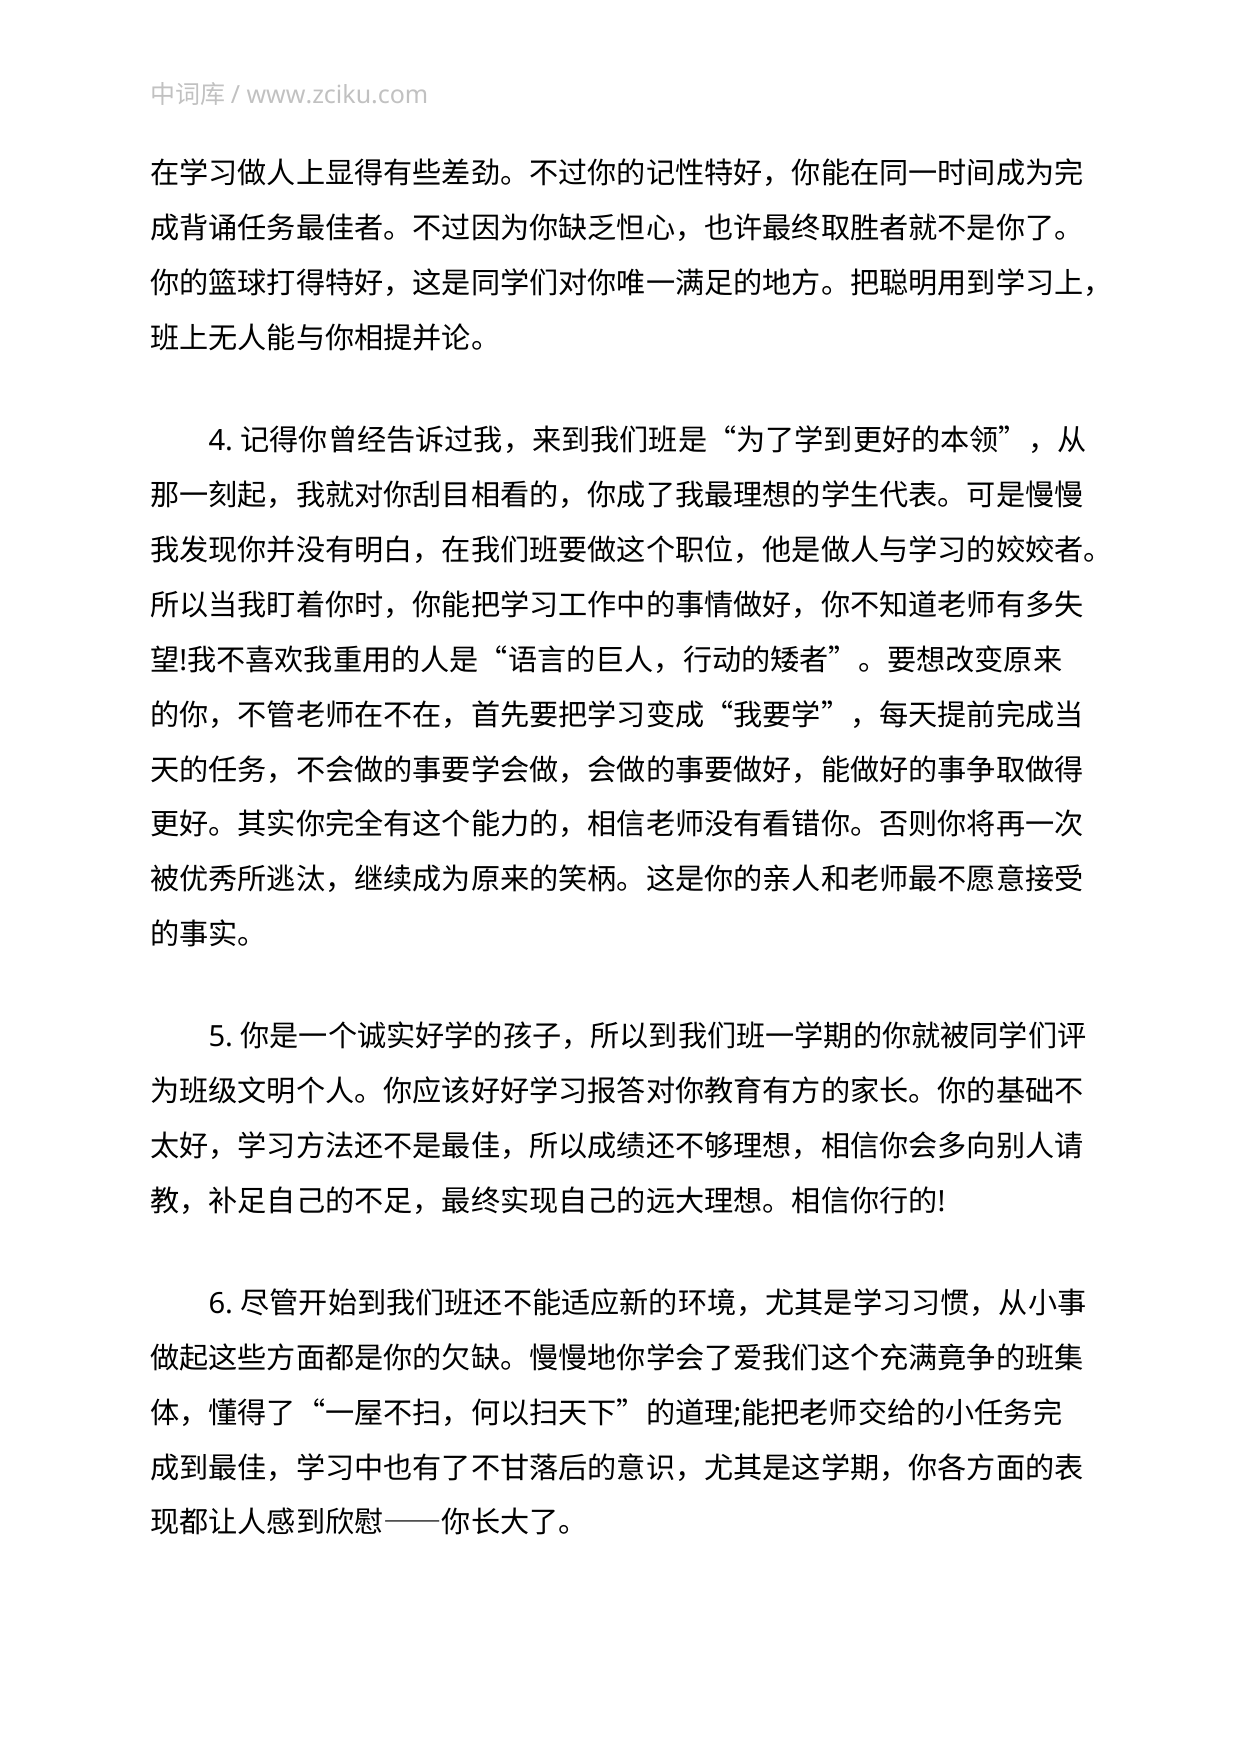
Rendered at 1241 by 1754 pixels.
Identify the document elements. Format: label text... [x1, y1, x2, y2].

text 5. 你是一个诚实好学的孩子，所以到我们班一学期的你就被同学们评为班级文明个人。你应该好好学习报答对你教育有方的家长。你的基础不太好，学习方法还不是最佳，所以成绩还不够理想，相信你会多向别人请教，补足自己的不足，最终实现自己的远大理想。相信你行的! [150, 1012, 1090, 1220]
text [150, 150, 1090, 357]
text 6. 尽管开始到我们班还不能适应新的环境，尤其是学习习惯，从小事做起这些方面都是你的欠缺。慢慢地你学会了爱我们这个充满竟争的班集体，懂得了“一屋不扫，何以扫天下”的道理;能把老师交给的小任务完成到最佳，学习中也有了不甘落后的意识，尤其是这学期，你各方面的表现都让人感到欣慰——你长大了。 [150, 1279, 1090, 1541]
text 4. 记得你曾经告诉过我，来到我们班是“为了学到更好的本领”，从那一刻起，我就对你刮目相看的，你成了我最理想的学生代表。可是慢慢我发现你并没有明白，在我们班要做这个职位，他是做人与学习的姣姣者。所以当我盯着你时，你能把学习工作中的事情做好，你不知道老师有多失望!我不喜欢我重用的人是“语言的巨人，行动的矮者”。要想改变原来的你，不管老师在不在，首先要把学习变成“我要学”，每天提前完成当天的任务，不会做的事要学会做，会做的事要做好，能做好的事争取做得更好。其实你完全有这个能力的，相信老师没有看错你。否则你将再一次被优秀所逃汰，继续成为原来的笑柄。这是你的亲人和老师最不愿意接受的事实。 [150, 416, 1090, 953]
